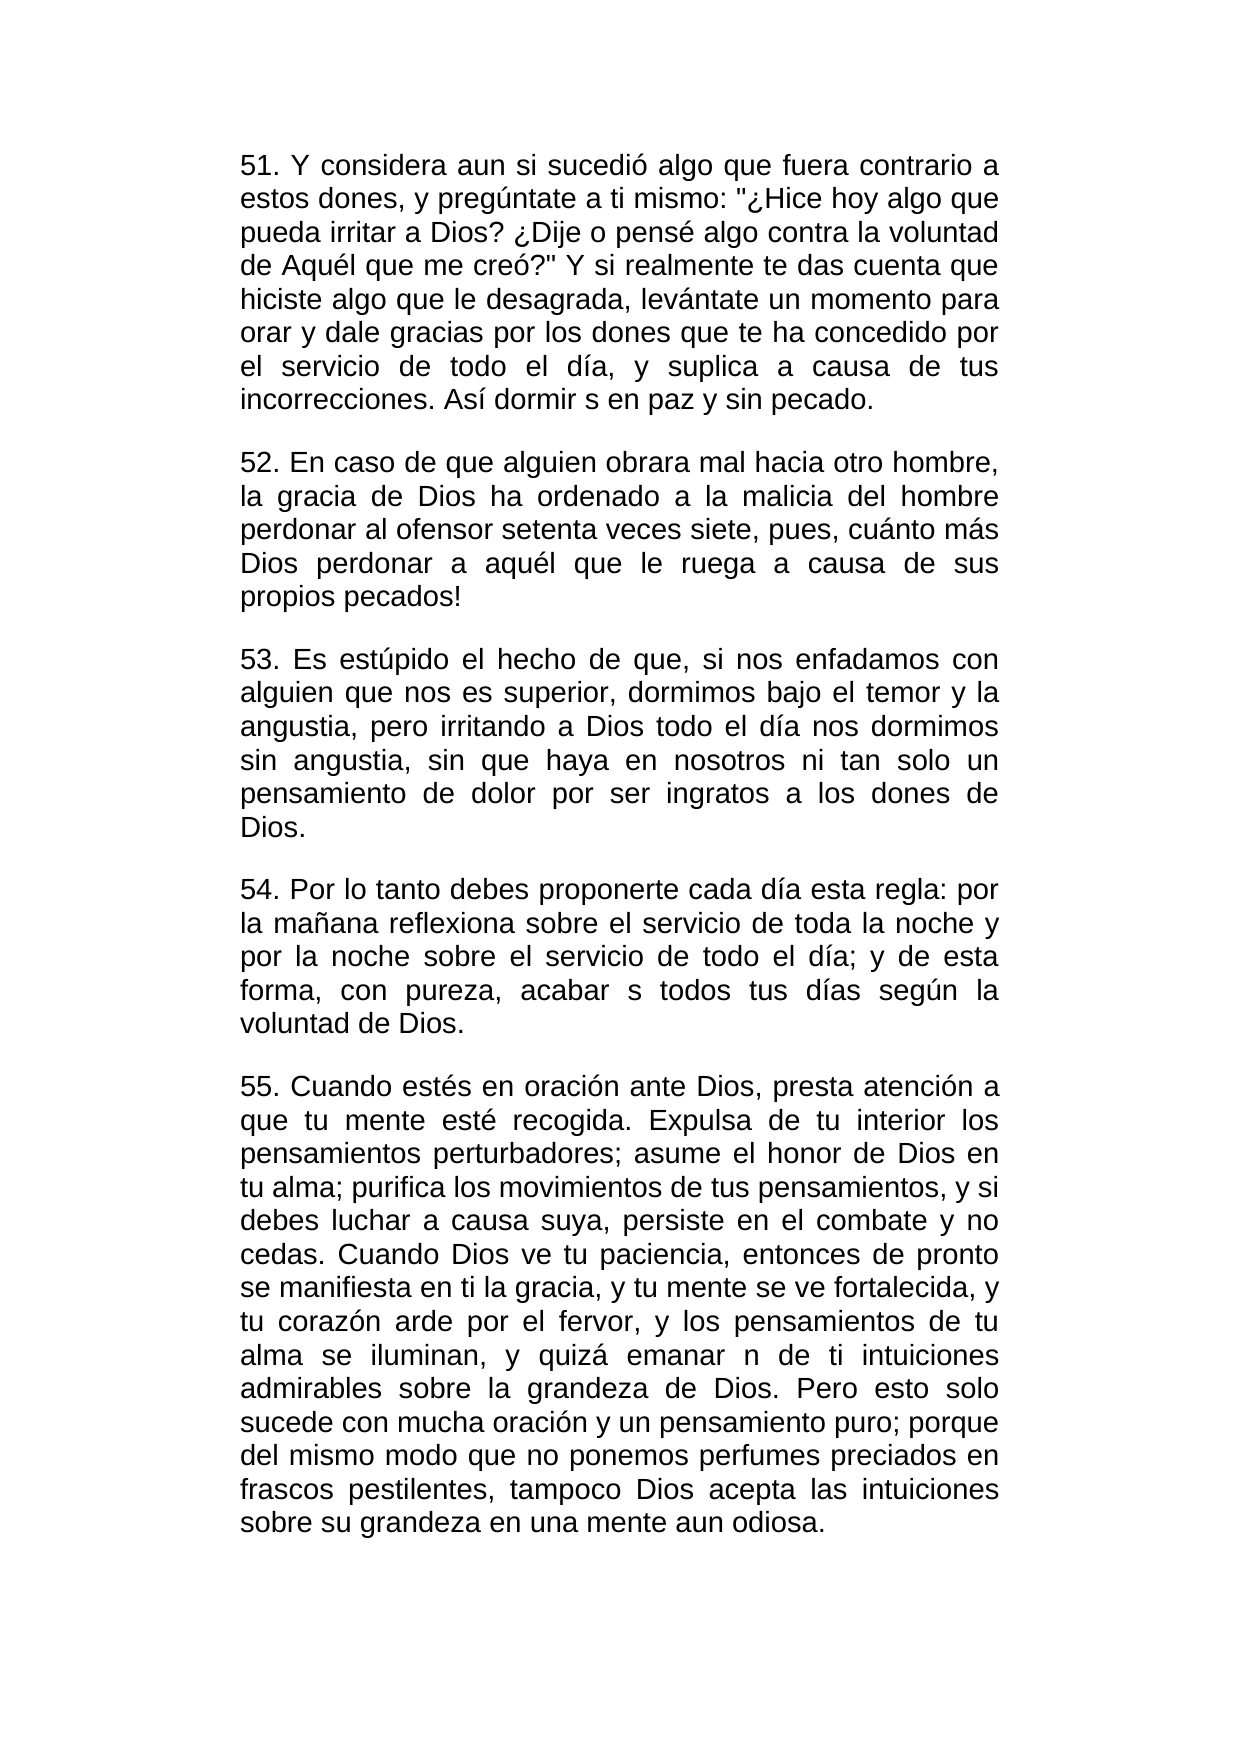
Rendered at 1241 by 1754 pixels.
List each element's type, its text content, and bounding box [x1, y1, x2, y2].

text 51. Y considera aun si sucedió algo que fuera contrario a estos dones, y pregúntate a ti mismo: "¿Hice hoy algo que pueda irritar a Dios? ¿Dije o pensé algo contra la voluntad de Aquél que me creó?" Y si realmente te das cuenta que hiciste algo que le desagrada, levántate un momento para orar y dale gracias por los dones que te ha concedido por el servicio de todo el día, y suplica a causa de tus incorrecciones. Así dormir s en paz y sin pecado. [240, 148, 1001, 416]
text 55. Cuando estés en oración ante Dios, presta atención a que tu mente esté recogida. Expulsa de tu interior los pensamientos perturbadores; asume el honor de Dios en tu alma; purifica los movimientos de tus pensamientos, y si debes luchar a causa suya, persiste en el combate y no cedas. Cuando Dios ve tu paciencia, entonces de pronto se manifiesta en ti la gracia, y tu mente se ve fortalecida, y tu corazón arde por el fervor, y los pensamientos de tu alma se iluminan, y quizá emanar n de ti intuiciones admirables sobre la grandeza de Dios. Pero esto solo sucede con mucha oración y un pensamiento puro; porque del mismo modo que no ponemos perfumes preciados en frascos pestilentes, tampoco Dios acepta las intuiciones sobre su grandeza en una mente aun odiosa. [240, 1069, 1001, 1539]
text 53. Es estúpido el hecho de que, si nos enfadamos con alguien que nos es superior, dormimos bajo el temor y la angustia, pero irritando a Dios todo el día nos dormimos sin angustia, sin que haya en nosotros ni tan solo un pensamiento de dolor por ser ingratos a los dones de Dios. [240, 642, 1001, 843]
text 52. En caso de que alguien obrara mal hacia otro hombre, la gracia de Dios ha ordenado a la malicia del hombre perdonar al ofensor setenta veces siete, pues, cuánto más Dios perdonar a aquél que le ruega a causa de sus propios pecados! [240, 445, 1001, 613]
text 54. Por lo tanto debes proponerte cada día esta regla: por la mañana reflexiona sobre el servicio de toda la noche y por la noche sobre el servicio de todo el día; y de esta forma, con pureza, acabar s todos tus días según la voluntad de Dios. [240, 872, 1001, 1040]
